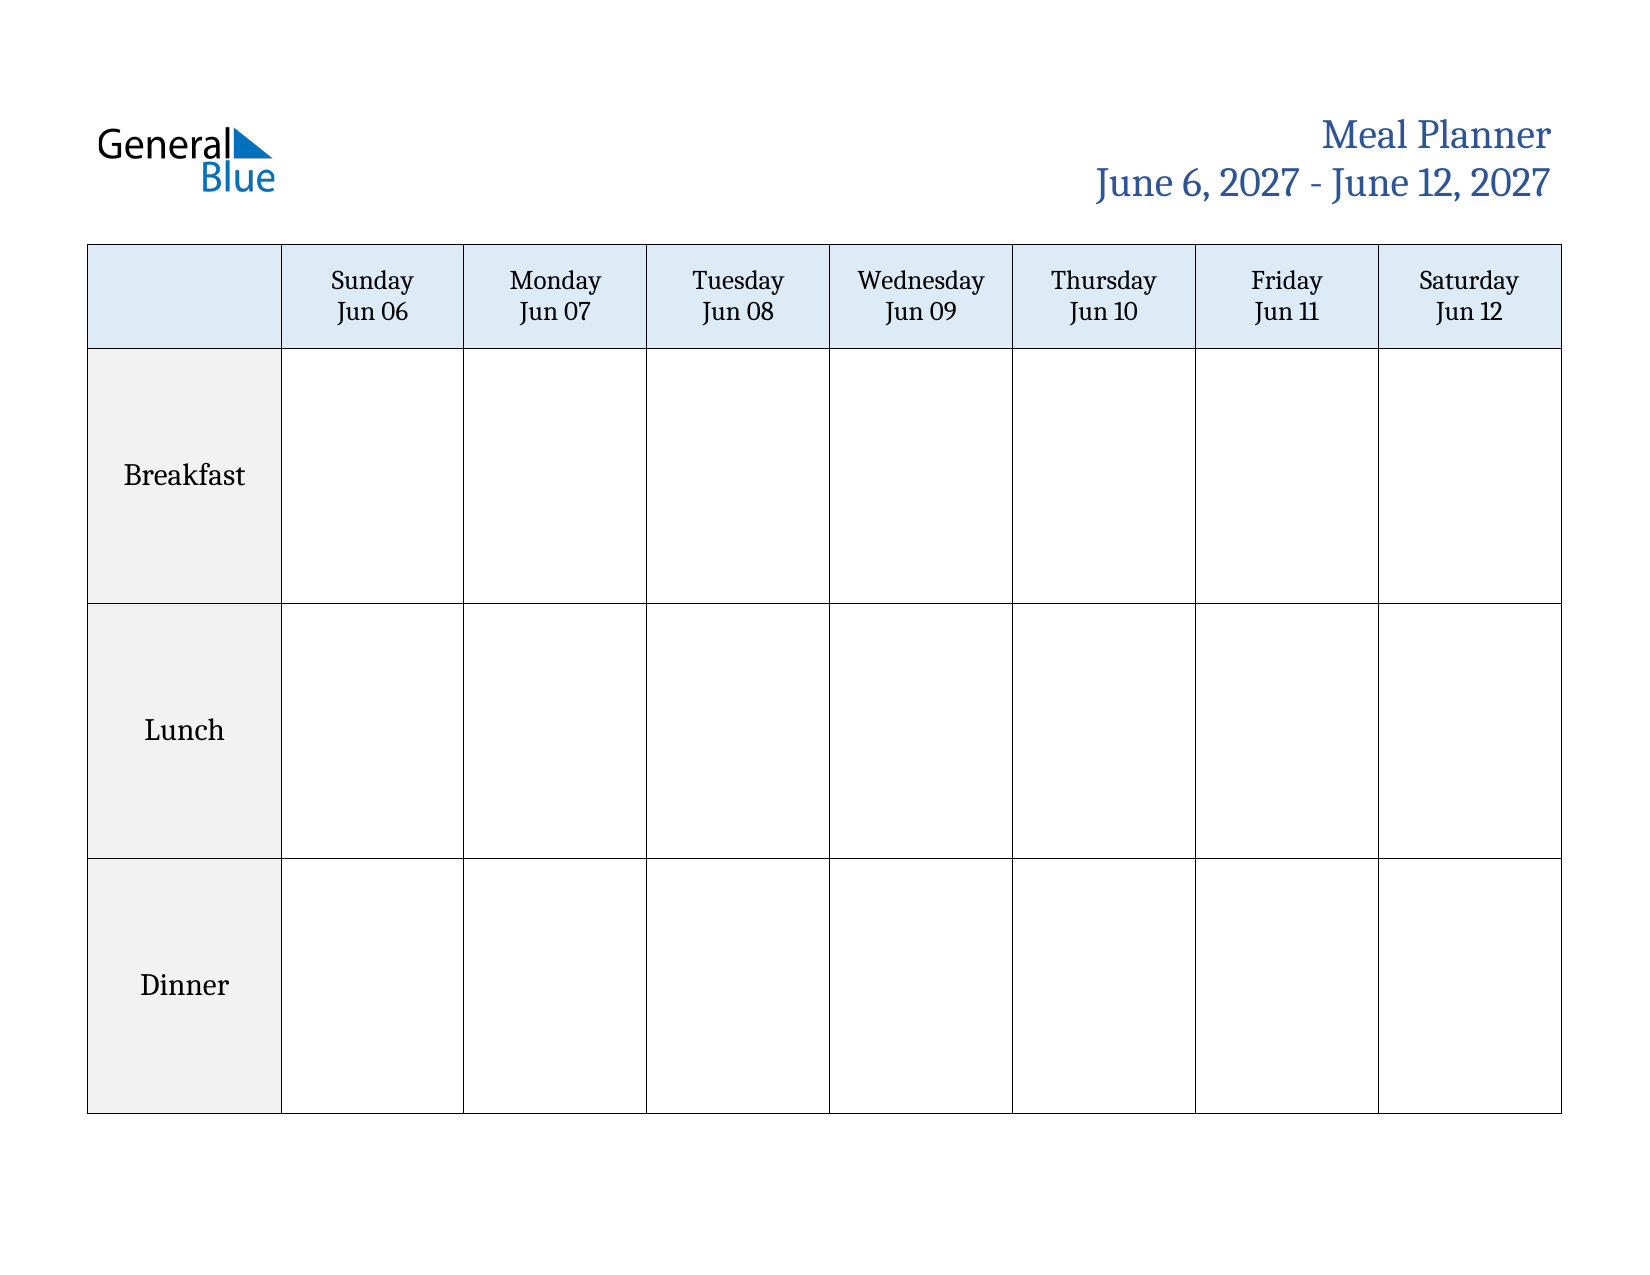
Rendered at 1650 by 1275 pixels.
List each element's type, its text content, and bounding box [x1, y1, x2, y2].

table_cell Monday Jun 07 [464, 245, 646, 348]
table_cell Dinner [88, 859, 281, 1113]
table_cell [282, 859, 463, 1113]
table_cell [1196, 604, 1378, 858]
table_cell [1379, 859, 1561, 1113]
table_cell [464, 859, 646, 1113]
table_cell Lunch [88, 604, 281, 858]
table_cell Friday Jun 11 [1196, 245, 1378, 348]
picture [98, 127, 275, 192]
table_cell [830, 349, 1012, 603]
table_cell [1196, 349, 1378, 603]
table_cell [1196, 859, 1378, 1113]
table_cell [1013, 859, 1195, 1113]
table_cell [1013, 349, 1195, 603]
table_cell [1379, 604, 1561, 858]
table_cell Saturday Jun 12 [1379, 245, 1561, 348]
table_cell Breakfast [88, 349, 281, 603]
table_cell [1013, 604, 1195, 858]
table_cell [282, 604, 463, 858]
table_cell Tuesday Jun 08 [647, 245, 829, 348]
table_cell [282, 349, 463, 603]
table_header Meal Planner June 6, 2027 - June 12, 2027 [281, 75, 1562, 244]
table_cell Thursday Jun 10 [1013, 245, 1195, 348]
table_cell [464, 604, 646, 858]
table_cell [1379, 349, 1561, 603]
table_cell Sunday Jun 06 [282, 245, 463, 348]
table_cell [647, 859, 829, 1113]
table_cell [830, 604, 1012, 858]
table_cell [647, 604, 829, 858]
table_cell [464, 349, 646, 603]
table_cell [88, 245, 281, 348]
table_header [88, 75, 281, 244]
table_cell [830, 859, 1012, 1113]
table_cell [647, 349, 829, 603]
table_cell Wednesday Jun 09 [830, 245, 1012, 348]
